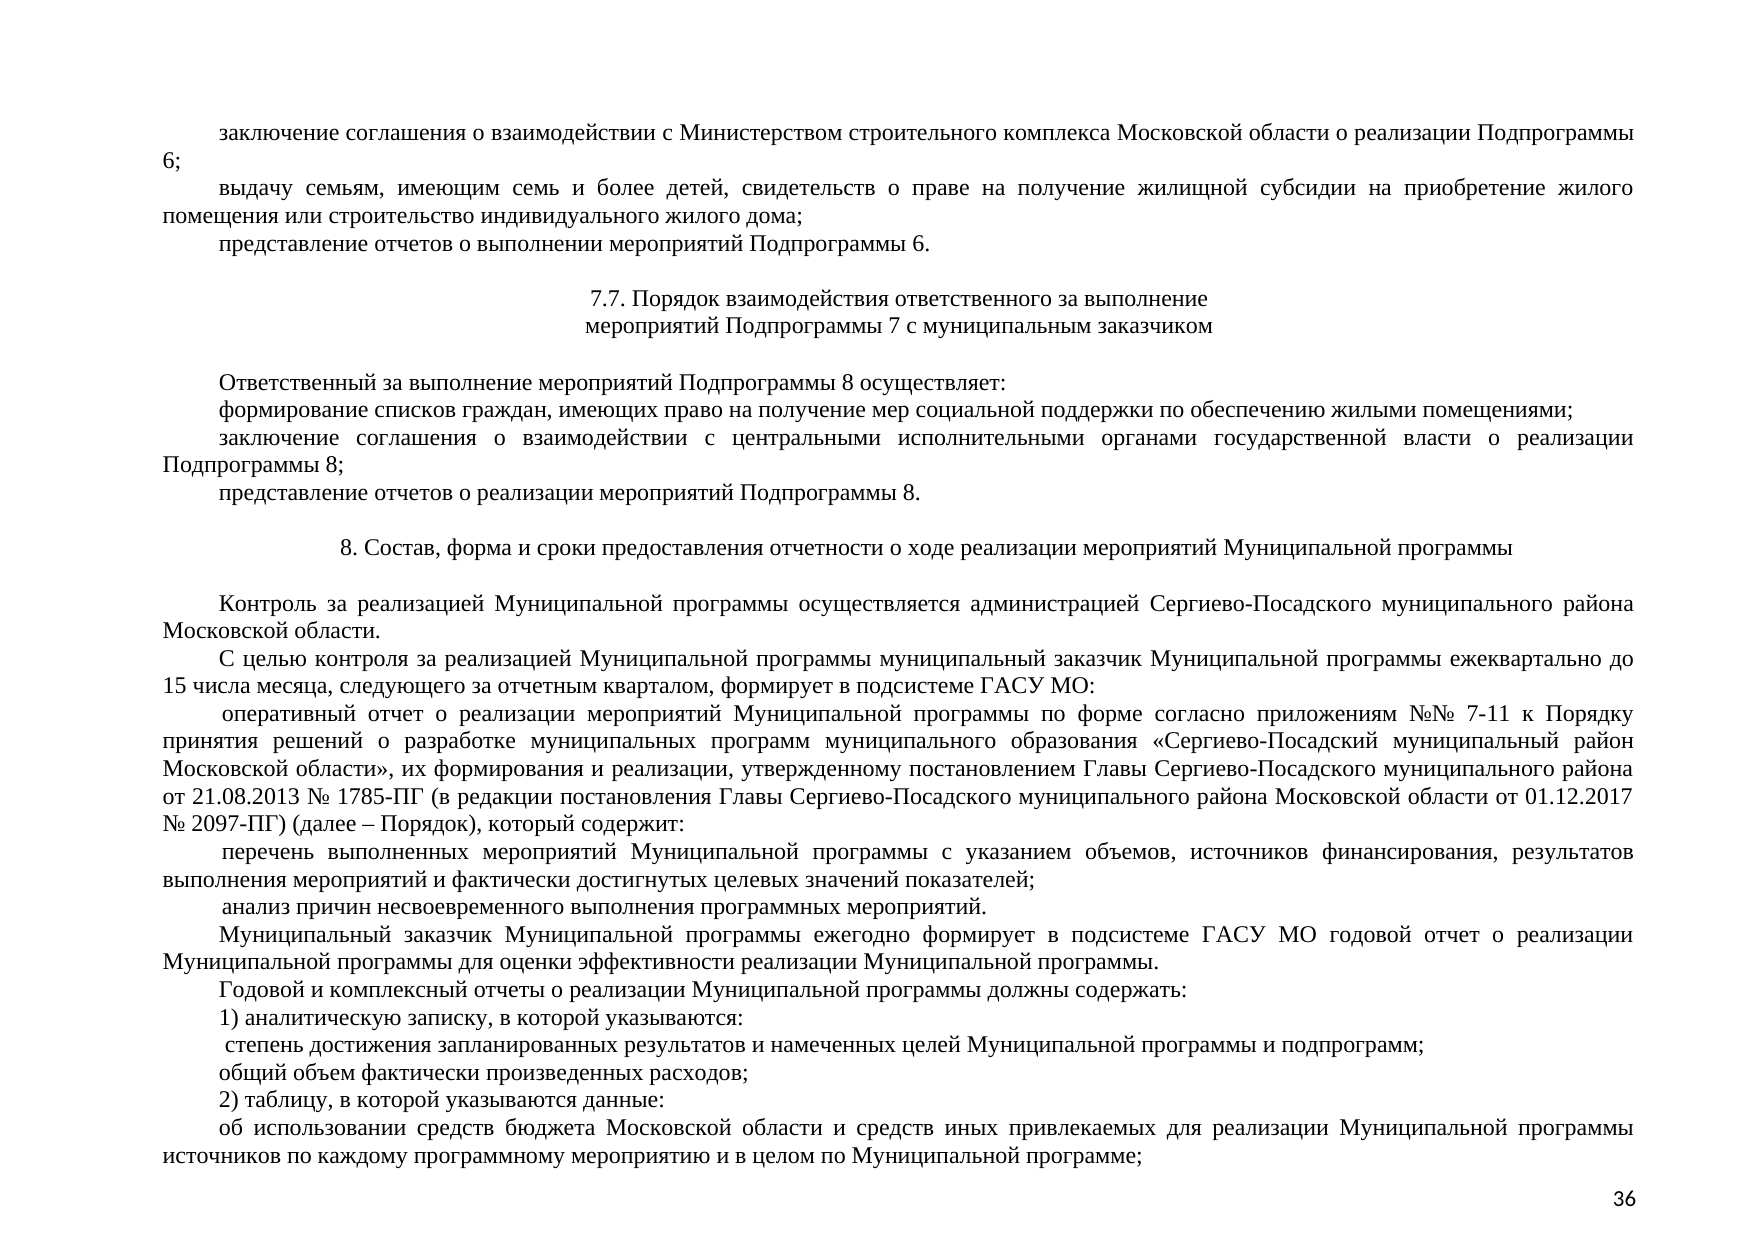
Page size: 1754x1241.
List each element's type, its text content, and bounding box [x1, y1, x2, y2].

text 1) аналитическую записку, в которой указываются: [162, 1003, 1636, 1030]
text 8. Состав, форма и сроки предоставления отчетности о ходе реализации мероприятий Муниципальной программы [162, 533, 1636, 561]
text С целью контроля за реализацией Муниципальной программы муниципальный заказчик Муниципальной программы ежеквартально до 15 числа месяца, следующего за отчетным кварталом, формирует в подсистеме ГАСУ МО: [162, 644, 1636, 699]
text представление отчетов о реализации мероприятий Подпрограммы 8. [162, 478, 1636, 506]
text Контроль за реализацией Муниципальной программы осуществляется администрацией Сергиево-Посадского муниципального района Московской области. [162, 588, 1636, 644]
text перечень выполненных мероприятий Муниципальной программы с указанием объемов, источников финансирования, результатов выполнения мероприятий и фактически достигнутых целевых значений показателей; [162, 837, 1636, 892]
text представление отчетов о выполнении мероприятий Подпрограммы 6. [162, 228, 1636, 256]
text заключение соглашения о взаимодействии с центральными исполнительными органами государственной власти о реализации Подпрограммы 8; [162, 423, 1636, 478]
text оперативный отчет о реализации мероприятий Муниципальной программы по форме согласно приложениям №№ 7-11 к Порядку принятия решений о разработке муниципальных программ муниципального образования «Сергиево-Посадский муниципальный район Московской области», их формирования и реализации, утвержденному постановлением Главы Сергиево-Посадского муниципального района от 21.08.2013 № 1785-ПГ (в редакции постановления Главы Сергиево-Посадского муниципального района Московской области от 01.12.2017 № 2097-ПГ) (далее – Порядок), который содержит: [162, 699, 1636, 837]
text 7.7. Порядок взаимодействия ответственного за выполнение [162, 284, 1636, 311]
text формирование списков граждан, имеющих право на получение мер социальной поддержки по обеспечению жилыми помещениями; [162, 395, 1636, 423]
text Годовой и комплексный отчеты о реализации Муниципальной программы должны содержать: [162, 975, 1636, 1003]
text об использовании средств бюджета Московской области и средств иных привлекаемых для реализации Муниципальной программы источников по каждому программному мероприятию и в целом по Муниципальной программе; [162, 1113, 1636, 1168]
text мероприятий Подпрограммы 7 с муниципальным заказчиком [162, 311, 1636, 339]
text заключение соглашения о взаимодействии с Министерством строительного комплекса Московской области о реализации Подпрограммы 6; [162, 118, 1636, 173]
text степень достижения запланированных результатов и намеченных целей Муниципальной программы и подпрограмм; [162, 1030, 1636, 1058]
text Муниципальный заказчик Муниципальной программы ежегодно формирует в подсистеме ГАСУ МО годовой отчет о реализации Муниципальной программы для оценки эффективности реализации Муниципальной программы. [162, 920, 1636, 975]
text Ответственный за выполнение мероприятий Подпрограммы 8 осуществляет: [162, 368, 1636, 395]
text выдачу семьям, имеющим семь и более детей, свидетельств о праве на получение жилищной субсидии на приобретение жилого помещения или строительство индивидуального жилого дома; [162, 173, 1636, 228]
text общий объем фактически произведенных расходов; [162, 1058, 1636, 1085]
text 2) таблицу, в которой указываются данные: [162, 1085, 1636, 1113]
text анализ причин несвоевременного выполнения программных мероприятий. [162, 892, 1636, 920]
